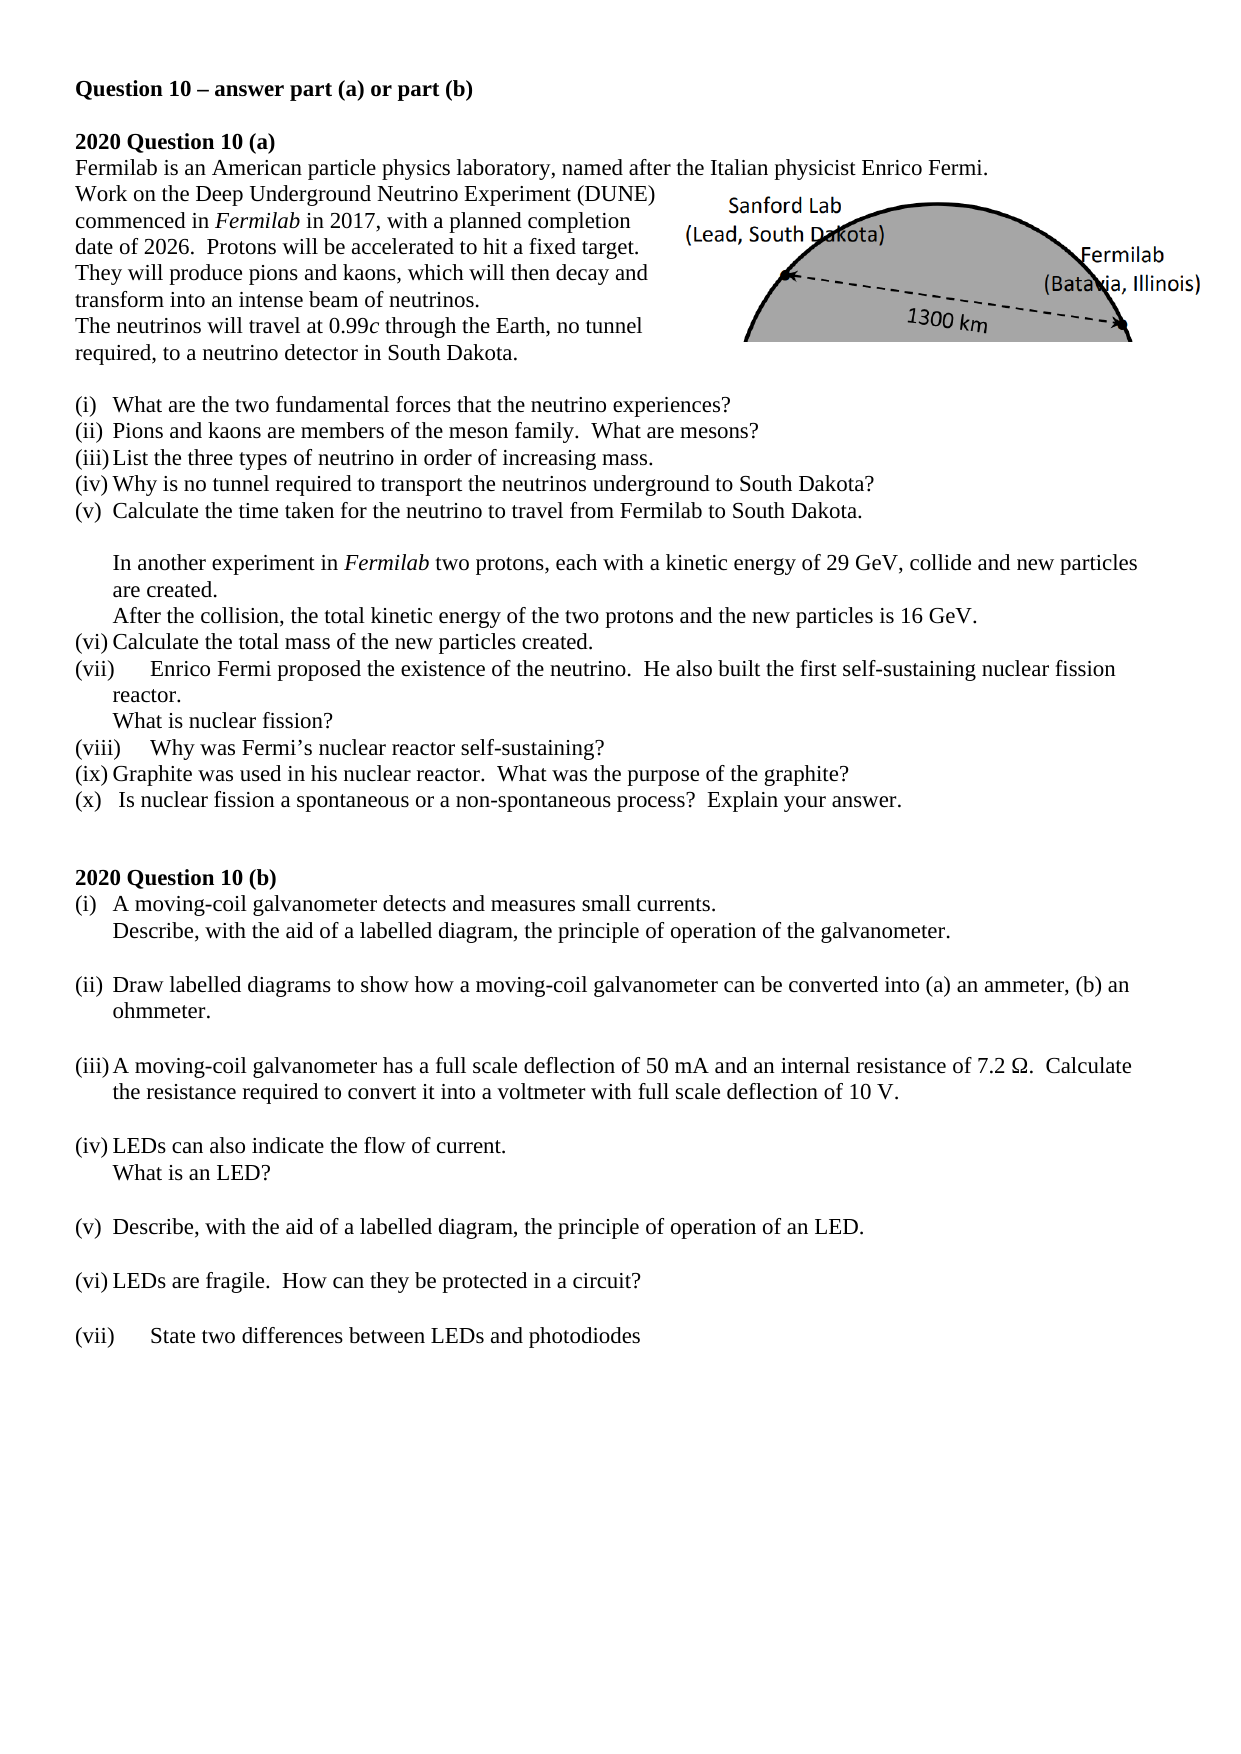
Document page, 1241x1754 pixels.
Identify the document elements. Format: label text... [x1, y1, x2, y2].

text Question 10 – answer part (a) or part (b) [75, 75, 1165, 101]
list LEDs can also indicate the flow of current. [75, 1132, 1165, 1159]
text Fermilab is an American particle physics laboratory, named after the Italian physicist Enrico Fermi. [75, 154, 1165, 180]
list State two differences between LEDs and photodiodes [75, 1322, 1165, 1348]
list List the three types of neutrino in order of increasing mass. [75, 444, 1165, 470]
list A moving‐coil galvanometer has a full scale deflection of 50 mA and an internal resistance of 7.2 Ω. Calculate the resistance required to convert it into a voltmeter with full scale deflection of 10 V. [75, 1052, 1165, 1132]
text 2020 Question 10 (b) [75, 864, 1165, 890]
list Why was Fermi’s nuclear reactor self‐sustaining? [75, 734, 1165, 760]
list Is nuclear fission a spontaneous or a non‐spontaneous process? Explain your answer. [75, 787, 1165, 813]
picture [681, 191, 1203, 342]
text They will produce pions and kaons, which will then decay and transform into an intense beam of neutrinos. The neutrinos will travel at 0.99c through the Earth, no tunnel required, to a neutrino detector in South Dakota. [75, 259, 1165, 365]
list Calculate the time taken for the neutrino to travel from Fermilab to South Dakota. [75, 497, 1165, 523]
list Draw labelled diagrams to show how a moving‐coil galvanometer can be converted into (a) an ammeter, (b) an ohmmeter. [75, 971, 1165, 1052]
text 2020 Question 10 (a) [75, 128, 1165, 154]
text Work on the Deep Underground Neutrino Experiment (DUNE) commenced in Fermilab in 2017, with a planned completion date of 2026. Protons will be accelerated to hit a fixed target. [75, 180, 1165, 259]
list Why is no tunnel required to transport the neutrinos underground to South Dakota? [75, 470, 1165, 497]
list Enrico Fermi proposed the existence of the neutrino. He also built the first self‐sustaining nuclear fission reactor. [75, 655, 1165, 707]
text What is nuclear fission? [112, 707, 1165, 734]
text Describe, with the aid of a labelled diagram, the principle of operation of the galvanometer. [112, 917, 1165, 971]
text What is an LED? [112, 1159, 1165, 1213]
list Calculate the total mass of the new particles created. [75, 628, 1165, 655]
list A moving‐coil galvanometer detects and measures small currents. [75, 890, 1165, 917]
list What are the two fundamental forces that the neutrino experiences? [75, 391, 1165, 418]
text In another experiment in Fermilab two protons, each with a kinetic energy of 29 GeV, collide and new particles are created. After the collision, the total kinetic energy of the two protons and the new particles is 16 GeV. [112, 549, 1165, 628]
list Graphite was used in his nuclear reactor. What was the purpose of the graphite? [75, 760, 1165, 787]
list LEDs are fragile. How can they be protected in a circuit? [75, 1268, 1165, 1322]
list Describe, with the aid of a labelled diagram, the principle of operation of an LED. [75, 1213, 1165, 1268]
list Pions and kaons are members of the meson family. What are mesons? [75, 418, 1165, 444]
